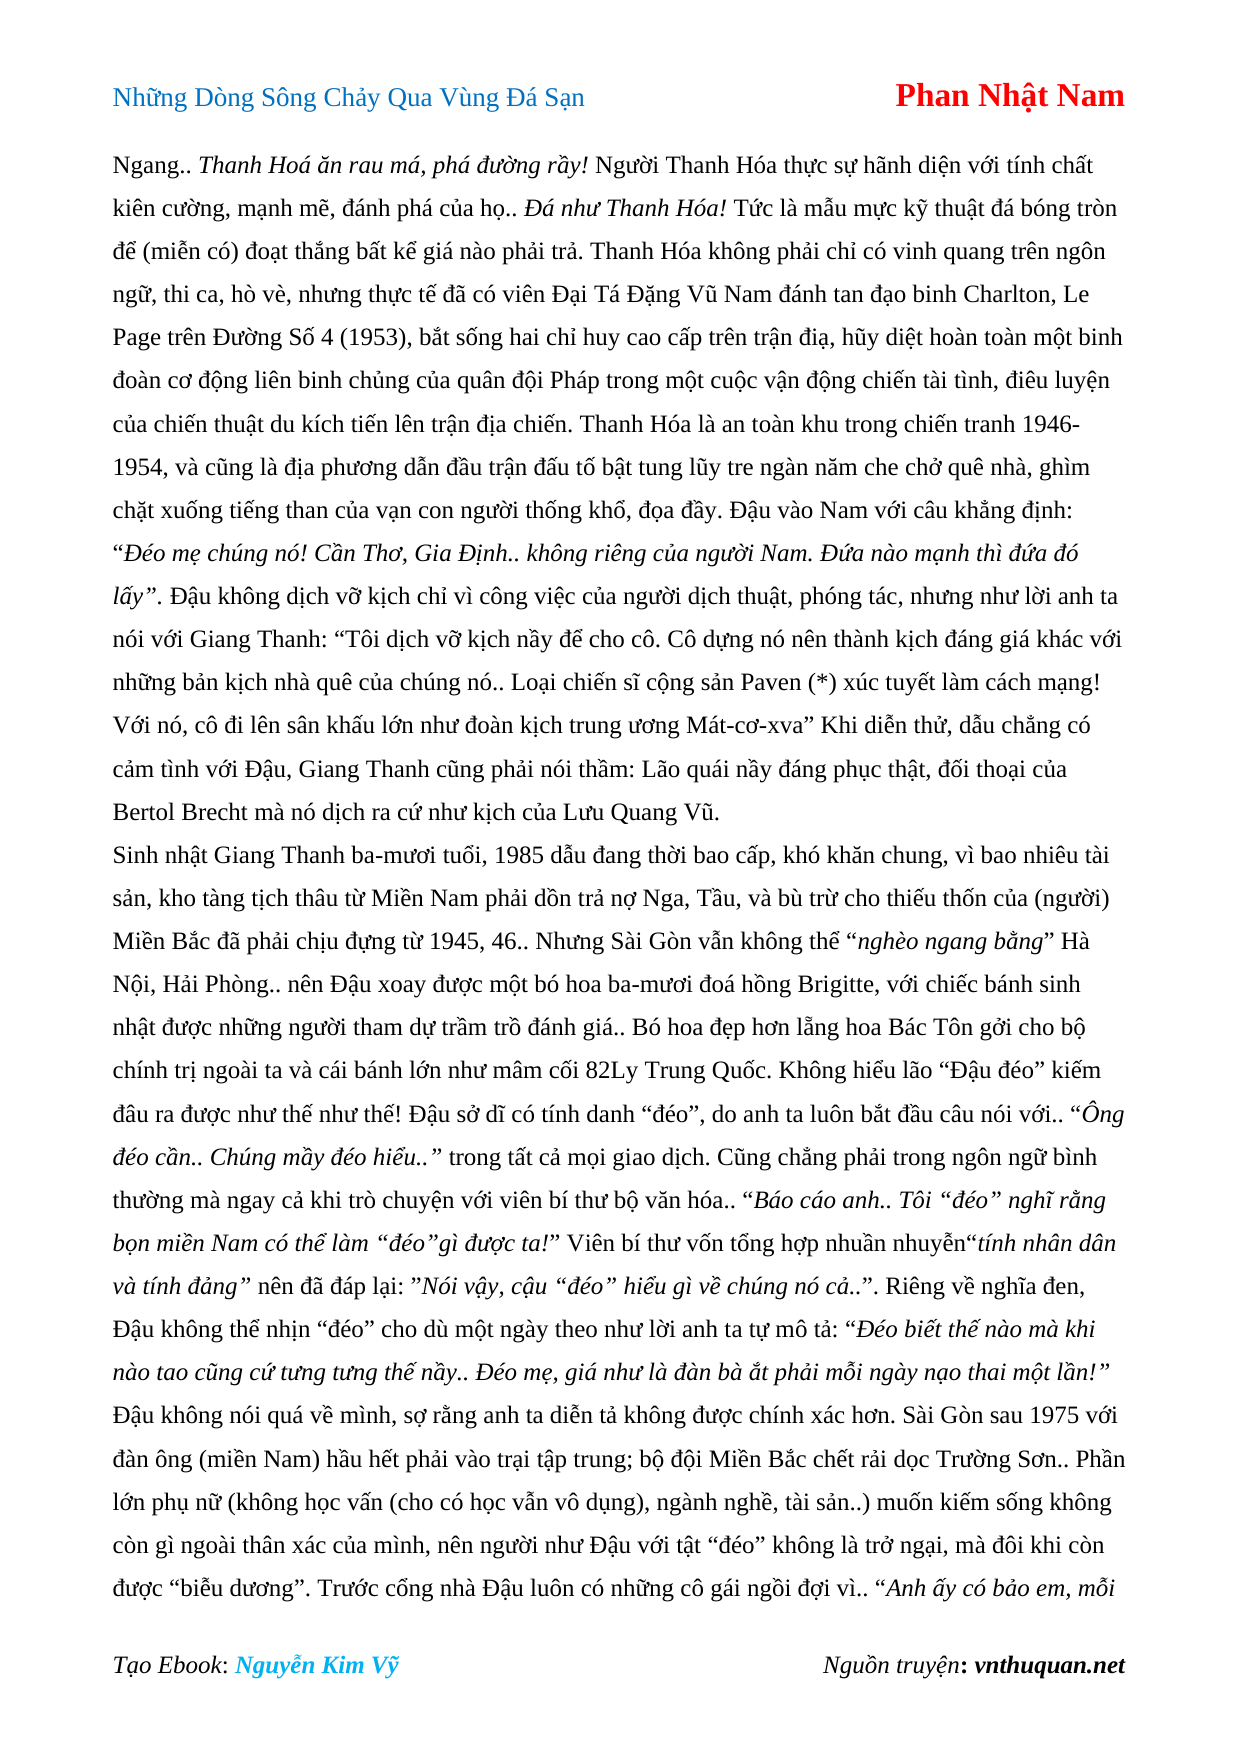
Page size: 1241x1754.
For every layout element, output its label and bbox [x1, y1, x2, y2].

text [112, 150, 1128, 1602]
